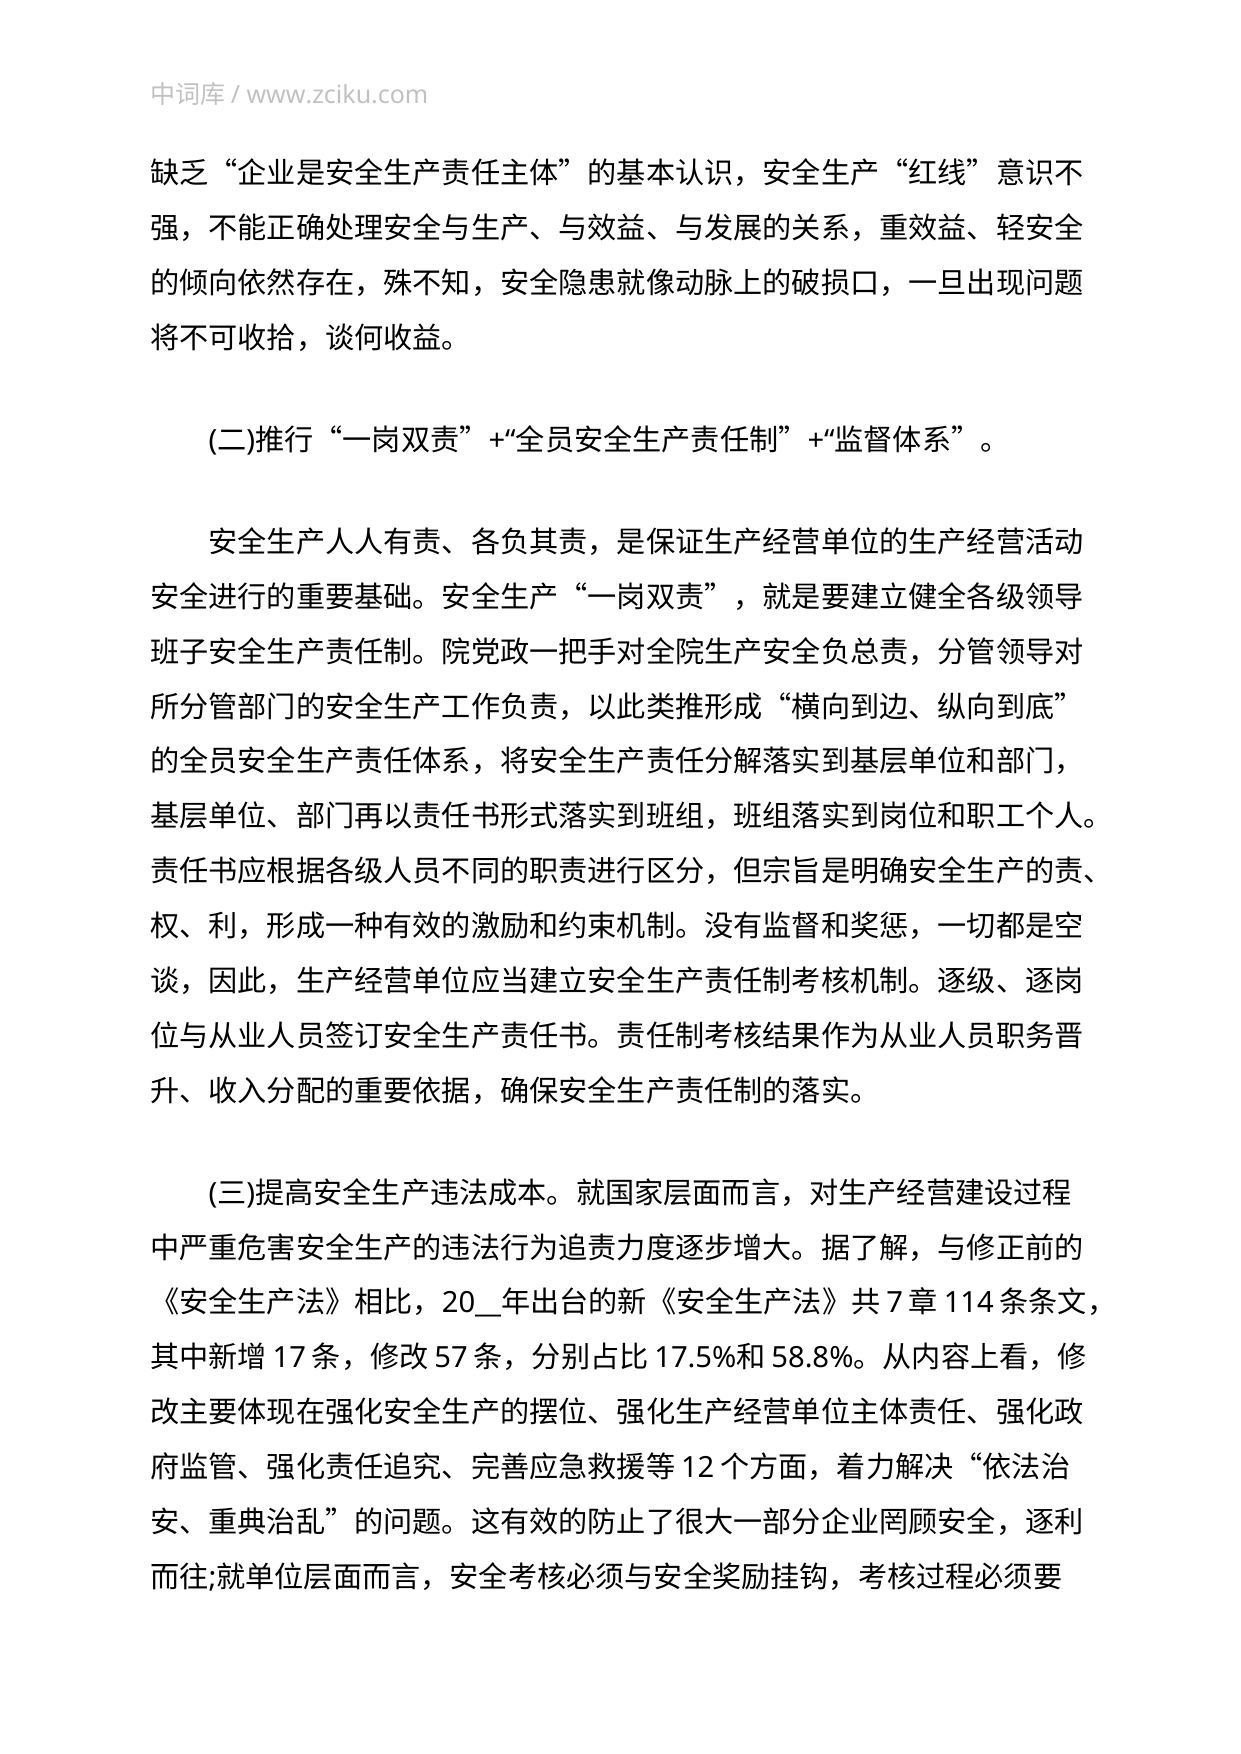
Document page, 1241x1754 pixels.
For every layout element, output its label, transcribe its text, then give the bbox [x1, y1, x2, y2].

text (二)推行“一岗双责”+“全员安全生产责任制”+“监督体系”。 [150, 416, 1090, 459]
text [150, 150, 1090, 357]
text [150, 1169, 1090, 1596]
text 安全生产人人有责、各负其责，是保证生产经营单位的生产经营活动安全进行的重要基础。安全生产“一岗双责”，就是要建立健全各级领导班子安全生产责任制。院党政一把手对全院生产安全负总责，分管领导对所分管部门的安全生产工作负责，以此类推形成“横向到边、纵向到底”的全员安全生产责任体系，将安全生产责任分解落实到基层单位和部门，基层单位、部门再以责任书形式落实到班组，班组落实到岗位和职工个人。责任书应根据各级人员不同的职责进行区分，但宗旨是明确安全生产的责、权、利，形成一种有效的激励和约束机制。没有监督和奖惩，一切都是空谈，因此，生产经营单位应当建立安全生产责任制考核机制。逐级、逐岗位与从业人员签订安全生产责任书。责任制考核结果作为从业人员职务晋升、收入分配的重要依据，确保安全生产责任制的落实。 [150, 518, 1090, 1110]
